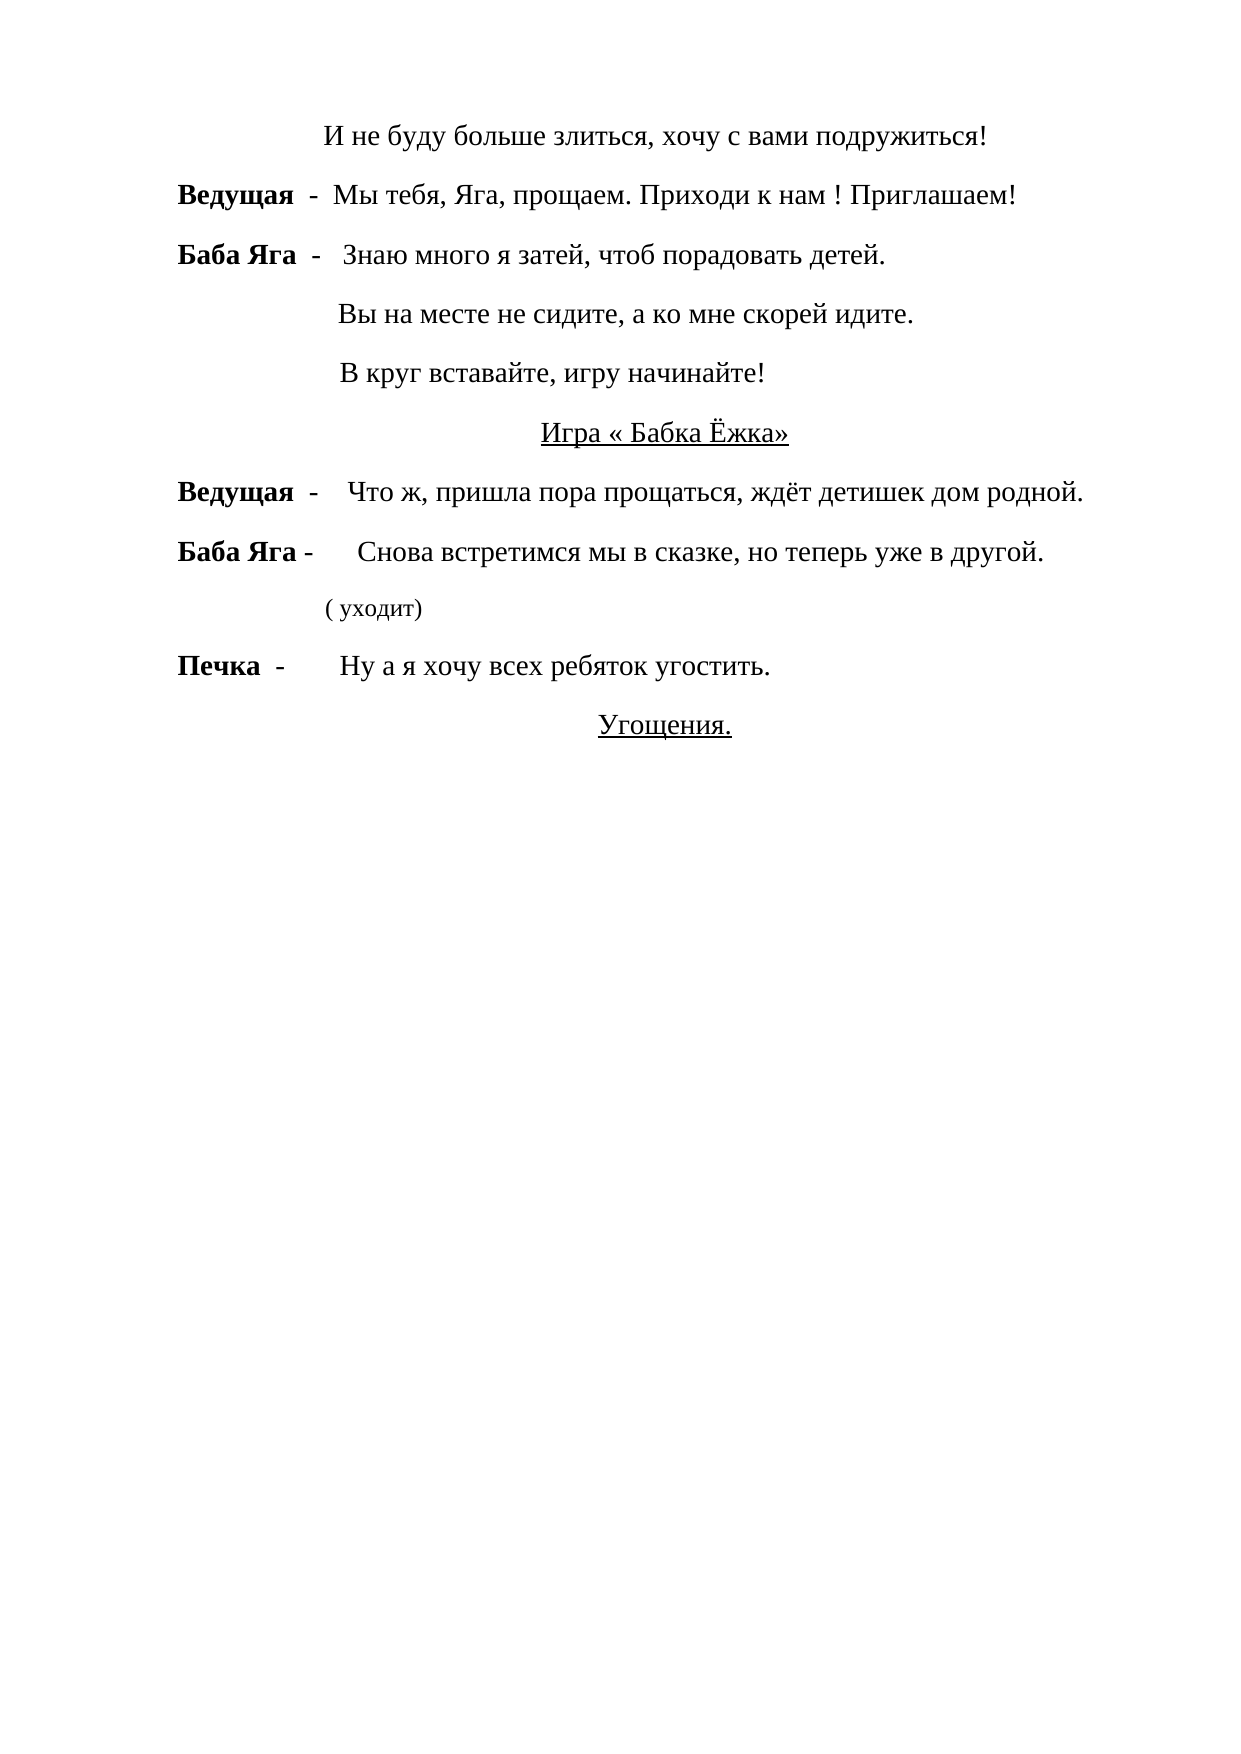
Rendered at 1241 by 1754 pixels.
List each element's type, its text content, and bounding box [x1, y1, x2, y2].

text Печка - Ну а я хочу всех ребяток угостить. [177, 648, 1152, 681]
text Ведущая - Мы тебя, Яга, прощаем. Приходи к нам ! Приглашаем! [177, 177, 1152, 211]
text Баба Яга - Знаю много я затей, чтоб порадовать детей. [177, 237, 1152, 270]
text Игра « Бабка Ёжка» [177, 415, 1152, 448]
text В круг вставайте, игру начинайте! [177, 356, 1152, 389]
text И не буду больше злиться, хочу с вами подружиться! [177, 118, 1152, 152]
text ( уходит) [177, 593, 1152, 622]
text Вы на месте не сидите, а ко мне скорей идите. [177, 296, 1152, 330]
text Ведущая - Что ж, пришла пора прощаться, ждёт детишек дом родной. [177, 474, 1152, 508]
text Баба Яга - Снова встретимся мы в сказке, но теперь уже в другой. [177, 534, 1152, 567]
text Угощения. [177, 707, 1152, 741]
